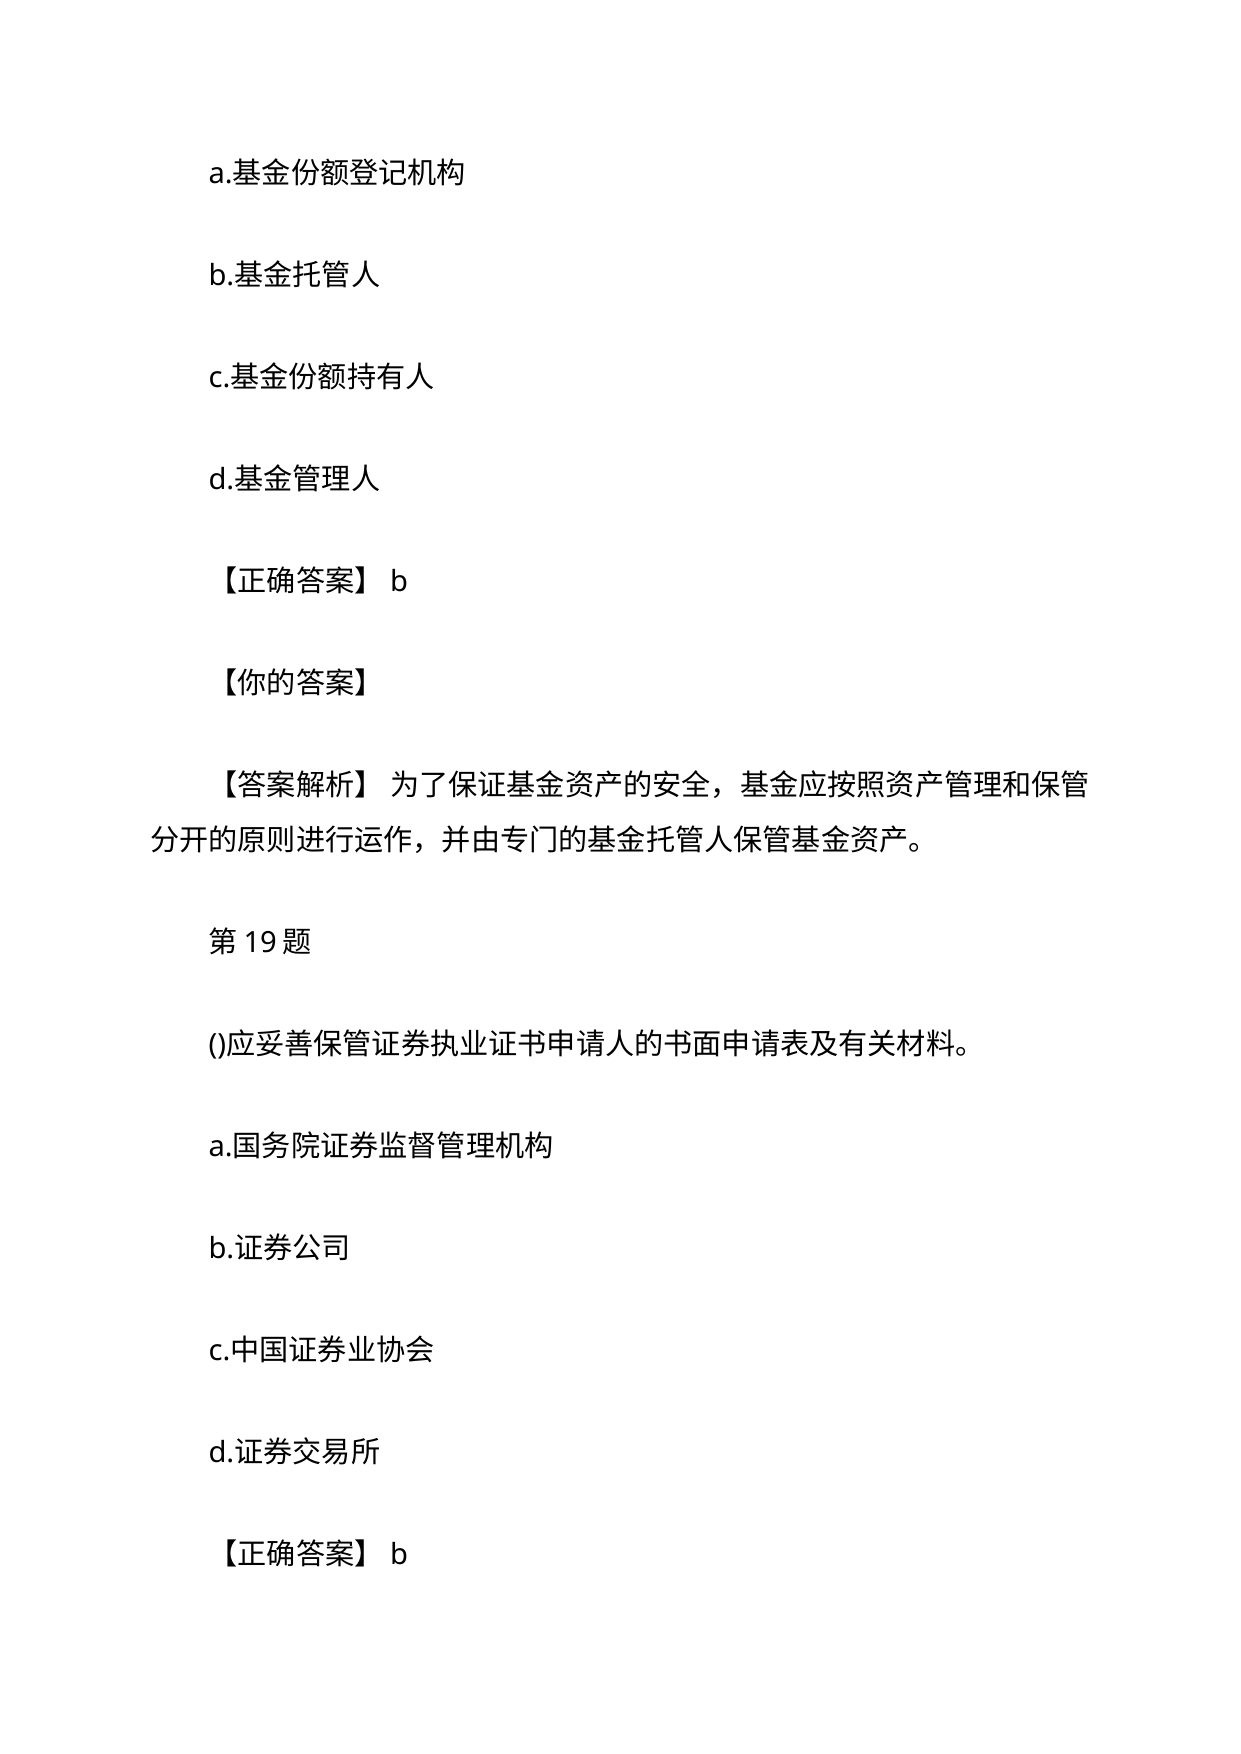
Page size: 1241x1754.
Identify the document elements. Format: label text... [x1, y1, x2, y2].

text 【正确答案】 b [150, 1530, 1090, 1573]
text d.证券交易所 [150, 1428, 1090, 1471]
text a.基金份额登记机构 [150, 150, 1090, 192]
text b.基金托管人 [150, 252, 1090, 294]
text 【答案解析】 为了保证基金资产的安全，基金应按照资产管理和保管分开的原则进行运作，并由专门的基金托管人保管基金资产。 [150, 762, 1090, 859]
text 【你的答案】 [150, 660, 1090, 702]
text c.基金份额持有人 [150, 354, 1090, 396]
text d.基金管理人 [150, 456, 1090, 498]
text ()应妥善保管证券执业证书申请人的书面申请表及有关材料。 [150, 1020, 1090, 1063]
text a.国务院证券监督管理机构 [150, 1122, 1090, 1165]
text c.中国证券业协会 [150, 1326, 1090, 1369]
text 【正确答案】 b [150, 558, 1090, 600]
text 第19题 [150, 918, 1090, 961]
text b.证券公司 [150, 1224, 1090, 1267]
